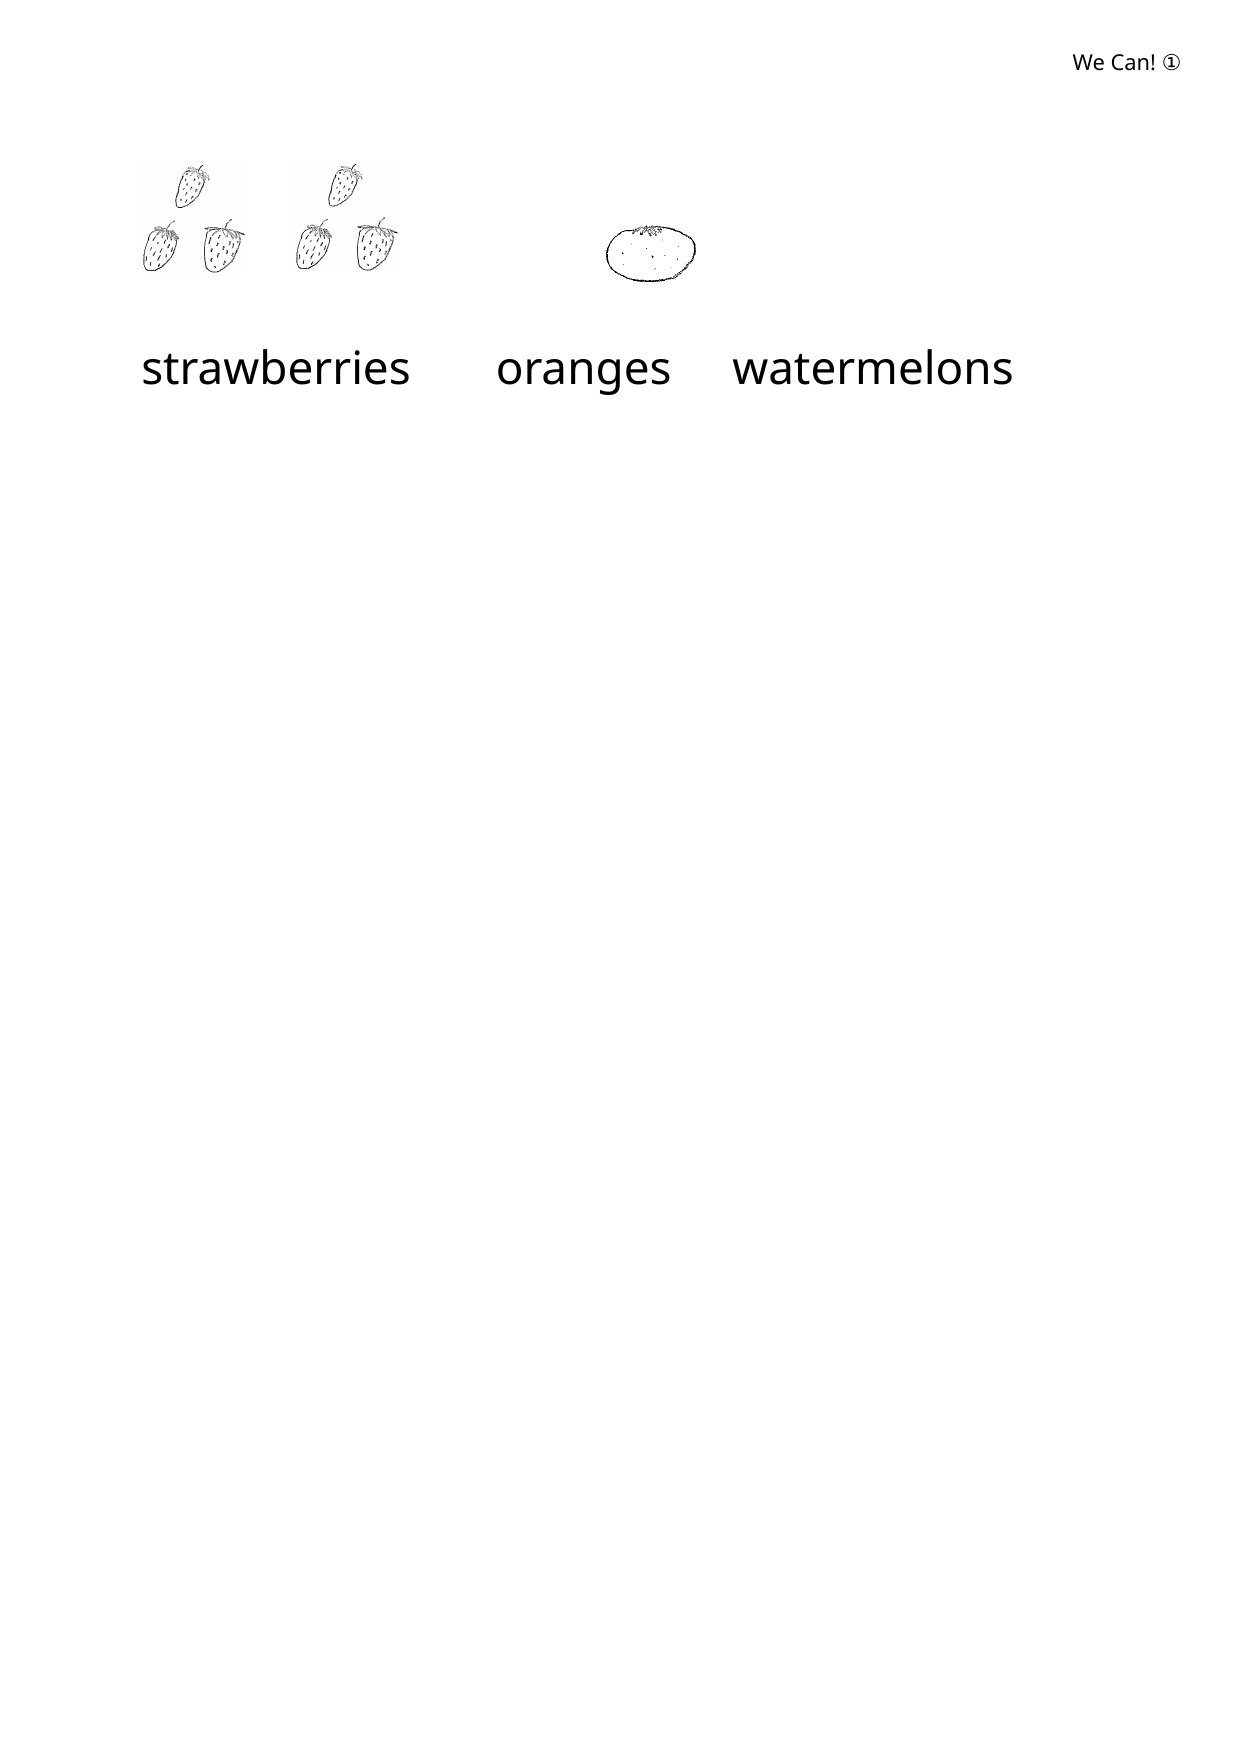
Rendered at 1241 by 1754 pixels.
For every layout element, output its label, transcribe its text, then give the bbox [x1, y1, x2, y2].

text strawberries oranges watermelons [118, 329, 1181, 404]
